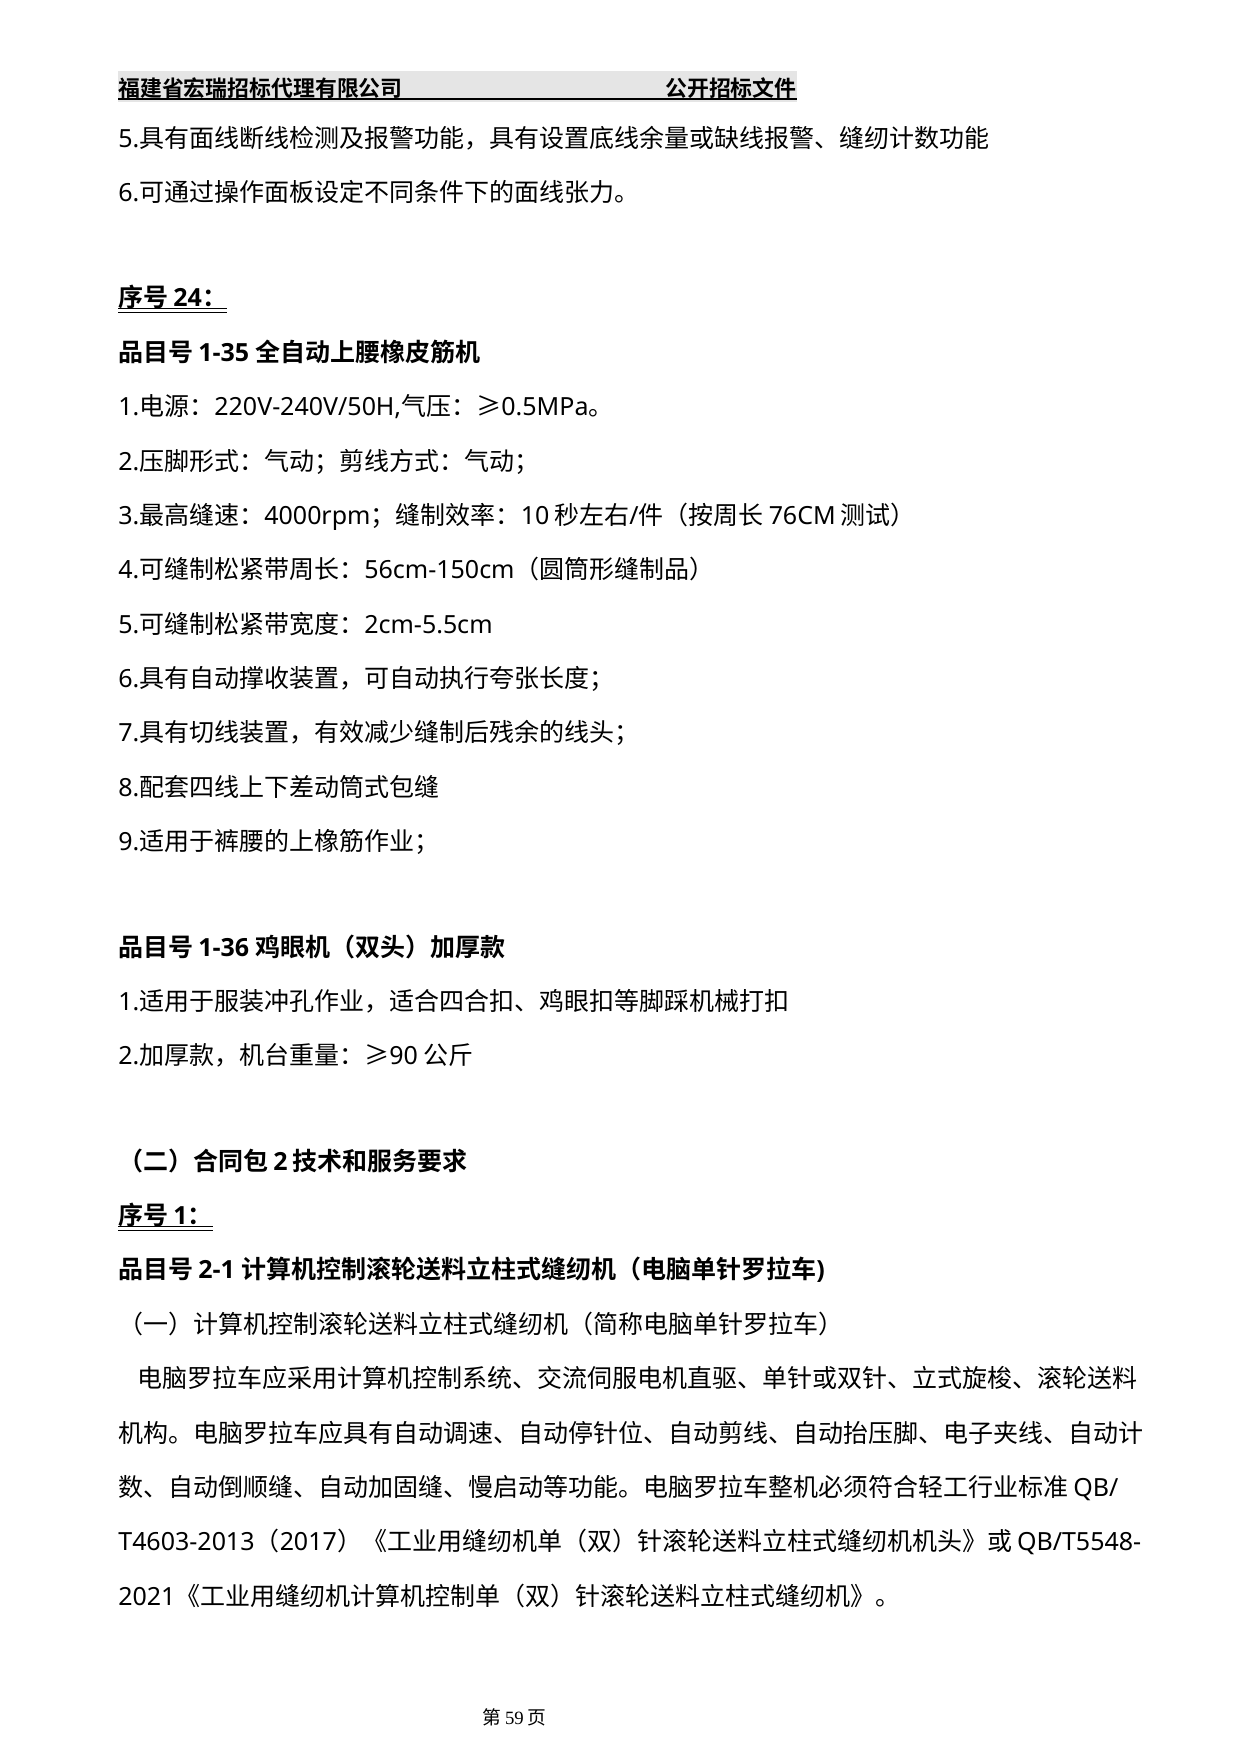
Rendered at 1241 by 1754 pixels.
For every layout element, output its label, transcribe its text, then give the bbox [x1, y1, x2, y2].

list 电脑罗拉车应采用计算机控制系统、交流伺服电机直驱、单针或双针、立式旋梭、滚轮送料机构。电脑罗拉车应具有自动调速、自动停针位、自动剪线、自动抬压脚、电子夹线、自动计数、自动倒顺缝、自动加固缝、慢启动等功能。电脑罗拉车整机必须符合轻工行业标准QB/T4603-2013（2017）《工业用缝纫机单（双）针滚轮送料立柱式缝纫机机头》或QB/T5548-2021《工业用缝纫机计算机控制单（双）针滚轮送料立柱式缝纫机》。 [118, 1359, 1146, 1612]
list 6.可通过操作面板设定不同条件下的面线张力。 [118, 172, 1146, 209]
list 品目号1-36 鸡眼机（双头）加厚款 [118, 927, 1146, 963]
list 7.具有切线装置，有效减少缝制后残余的线头； [118, 713, 1146, 749]
list 2.压脚形式：气动；剪线方式：气动； [118, 441, 1146, 477]
list 序号24： [118, 278, 1146, 314]
list 品目号1-35 全自动上腰橡皮筋机 [118, 332, 1146, 368]
list 2.加厚款，机台重量：≥90公斤 [118, 1036, 1146, 1072]
list 9.适用于裤腰的上橡筋作业； [118, 822, 1146, 858]
list 序号1： [118, 1196, 1146, 1232]
list 1.适用于服装冲孔作业，适合四合扣、鸡眼扣等脚踩机械打扣 [118, 981, 1146, 1018]
list 5.具有面线断线检测及报警功能，具有设置底线余量或缺线报警、缝纫计数功能 [118, 118, 1146, 154]
list 6.具有自动撑收装置，可自动执行夸张长度； [118, 658, 1146, 695]
list 品目号2-1 计算机控制滚轮送料立柱式缝纫机（电脑单针罗拉车) [118, 1250, 1146, 1286]
list 3.最高缝速：4000rpm；缝制效率：10秒左右/件（按周长76CM测试） [118, 495, 1146, 532]
list 8.配套四线上下差动筒式包缝 [118, 767, 1146, 803]
list 合同包2技术和服务要求 [118, 1141, 1146, 1177]
list 5.可缝制松紧带宽度：2cm-5.5cm [118, 604, 1146, 640]
list （一）计算机控制滚轮送料立柱式缝纫机（简称电脑单针罗拉车） [118, 1304, 1146, 1341]
list 1.电源：220V-240V/50H,气压：≥0.5MPa。 [118, 387, 1146, 423]
list 4.可缝制松紧带周长：56cm-150cm（圆筒形缝制品） [118, 550, 1146, 586]
